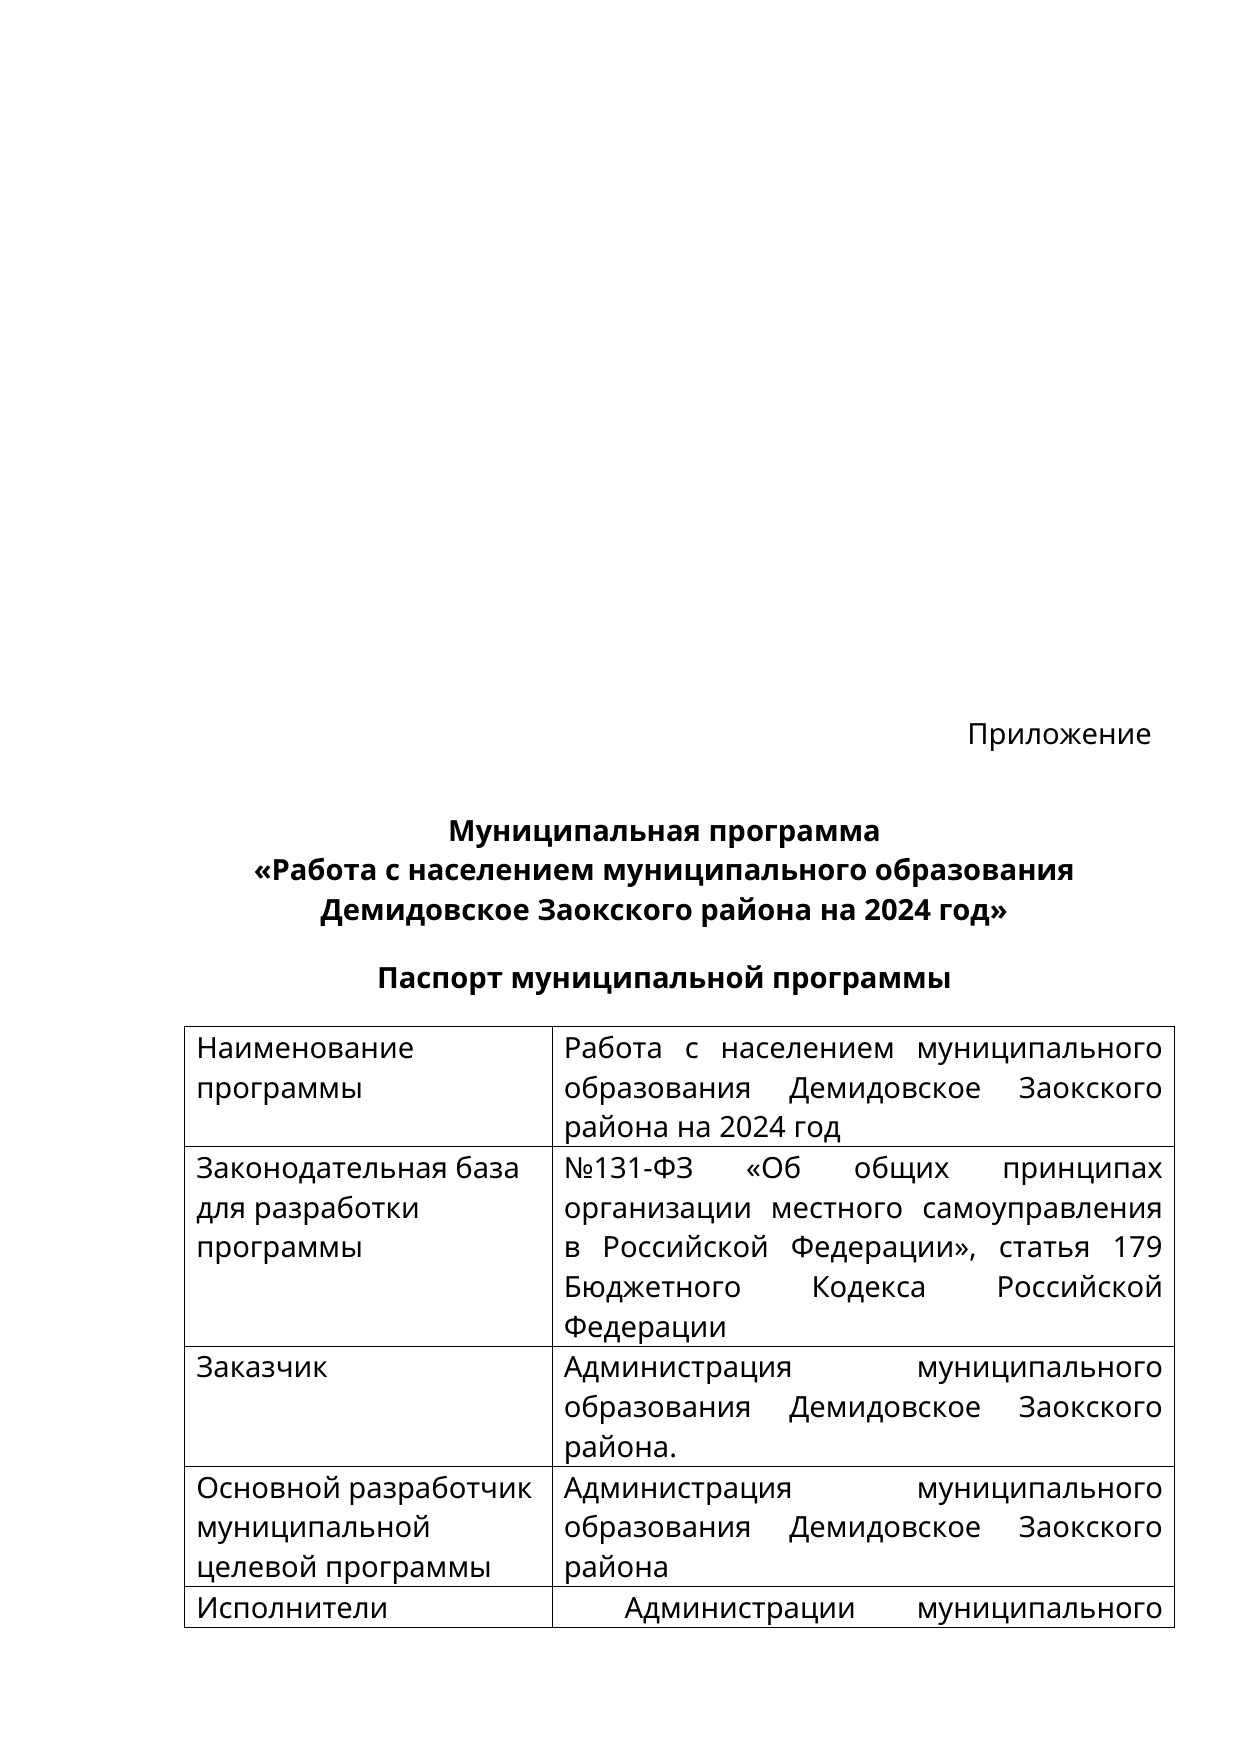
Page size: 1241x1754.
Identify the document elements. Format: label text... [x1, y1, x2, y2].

text Муниципальная программа [177, 810, 1152, 849]
table_cell №131-ФЗ «Об общих принципах организации местного самоуправления в Российской Федерации», статья 179 Бюджетного Кодекса Российской Федерации [553, 1147, 1174, 1346]
table_cell Законодательная база для разработки программы [185, 1147, 552, 1346]
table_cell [553, 1587, 1174, 1627]
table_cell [185, 1587, 552, 1627]
text Приложение [177, 713, 1152, 753]
table_cell Основной разработчик муниципальной целевой программы [185, 1467, 552, 1586]
table_cell Заказчик [185, 1347, 552, 1466]
table_cell Администрация муниципального образования Демидовское Заокского района [553, 1467, 1174, 1586]
text «Работа с населением муниципального образования Демидовское Заокского района на 2024 год» [177, 849, 1152, 929]
table_header Работа с населением муниципального образования Демидовское Заокского района на 2024 год [553, 1027, 1174, 1146]
table_header Наименование программы [185, 1027, 552, 1146]
table_cell Администрация муниципального образования Демидовское Заокского района. [553, 1347, 1174, 1466]
text Паспорт муниципальной программы [177, 958, 1152, 997]
